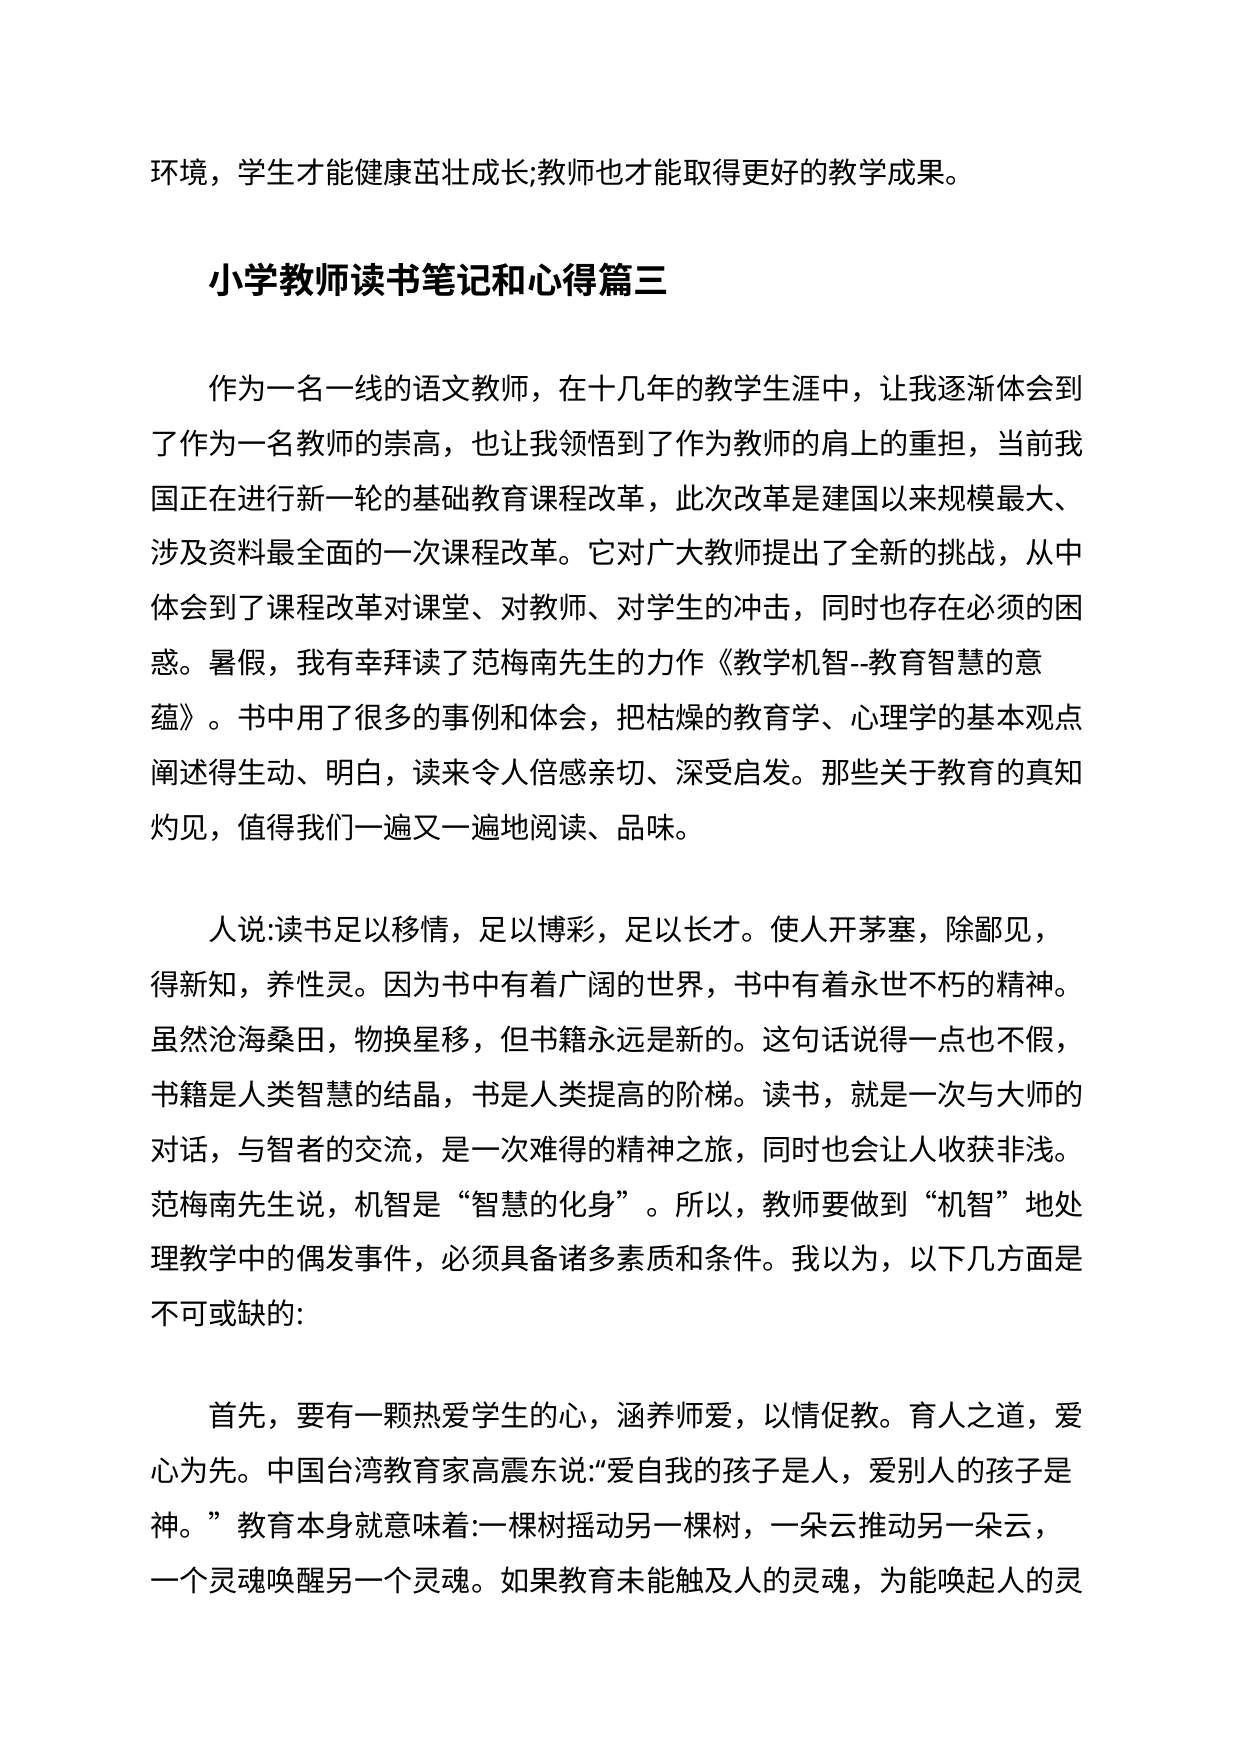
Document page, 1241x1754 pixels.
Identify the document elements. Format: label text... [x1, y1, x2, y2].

text 人说:读书足以移情，足以博彩，足以长才。使人开茅塞，除鄙见，得新知，养性灵。因为书中有着广阔的世界，书中有着永世不朽的精神。虽然沧海桑田，物换星移，但书籍永远是新的。这句话说得一点也不假，书籍是人类智慧的结晶，书是人类提高的阶梯。读书，就是一次与大师的对话，与智者的交流，是一次难得的精神之旅，同时也会让人收获非浅。范梅南先生说，机智是“智慧的化身”。所以，教师要做到“机智”地处理教学中的偶发事件，必须具备诸多素质和条件。我以为，以下几方面是不可或缺的: [150, 906, 1090, 1333]
text 小学教师读书笔记和心得篇三 [150, 252, 1090, 303]
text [150, 1393, 1090, 1600]
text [150, 150, 1090, 192]
text 作为一名一线的语文教师，在十几年的教学生涯中，让我逐渐体会到了作为一名教师的崇高，也让我领悟到了作为教师的肩上的重担，当前我国正在进行新一轮的基础教育课程改革，此次改革是建国以来规模最大、涉及资料最全面的一次课程改革。它对广大教师提出了全新的挑战，从中体会到了课程改革对课堂、对教师、对学生的冲击，同时也存在必须的困惑。暑假，我有幸拜读了范梅南先生的力作《教学机智--教育智慧的意蕴》。书中用了很多的事例和体会，把枯燥的教育学、心理学的基本观点阐述得生动、明白，读来令人倍感亲切、深受启发。那些关于教育的真知灼见，值得我们一遍又一遍地阅读、品味。 [150, 365, 1090, 847]
